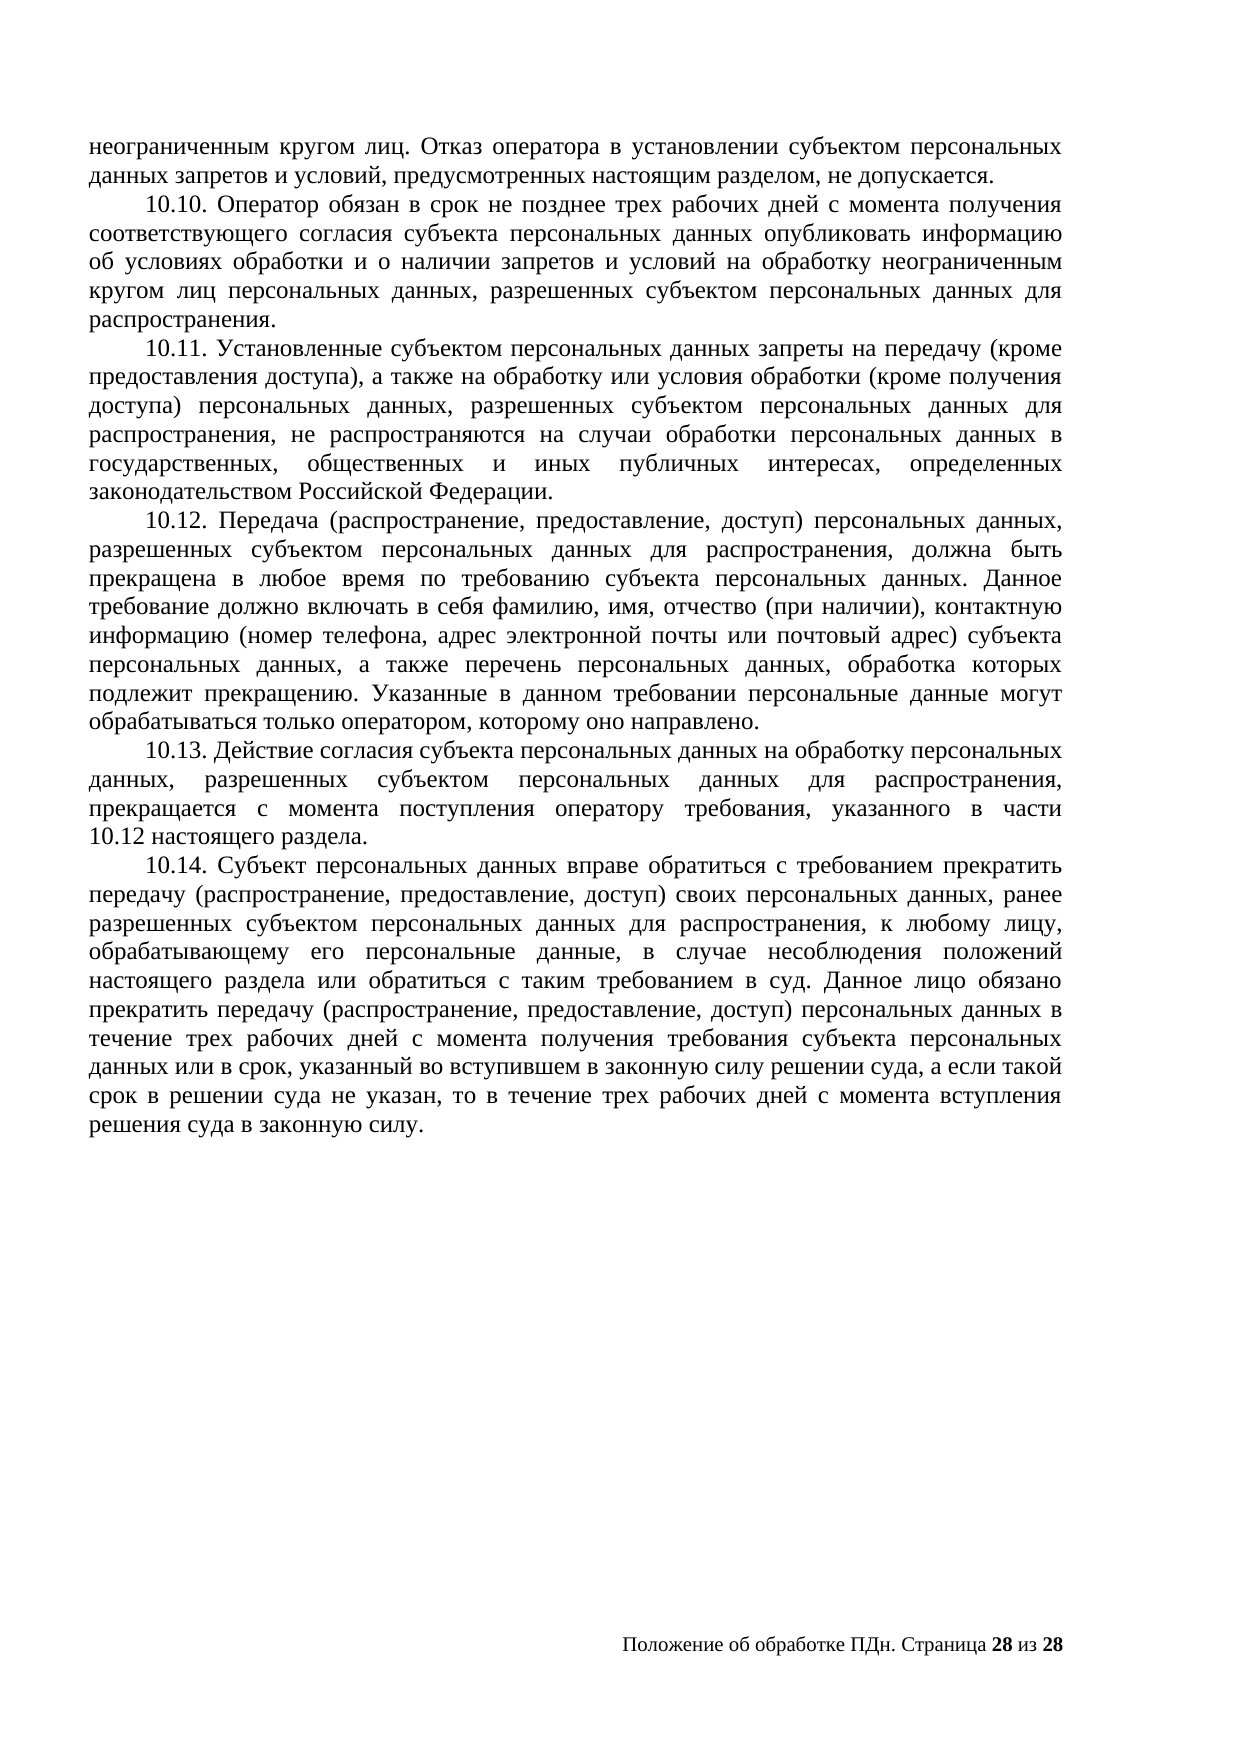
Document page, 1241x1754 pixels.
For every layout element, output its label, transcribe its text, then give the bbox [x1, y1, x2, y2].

text 10.13. Действие согласия субъекта персональных данных на обработку персональных данных, разрешенных субъектом персональных данных для распространения, прекращается с момента поступления оператору требования, указанного в части 10.12 настоящего раздела. [89, 735, 1063, 850]
text 10.14. Субъект персональных данных вправе обратиться с требованием прекратить передачу (распространение, предоставление, доступ) своих персональных данных, ранее разрешенных субъектом персональных данных для распространения, к любому лицу, обрабатывающему его персональные данные, в случае несоблюдения положений настоящего раздела или обратиться с таким требованием в суд. Данное лицо обязано прекратить передачу (распространение, предоставление, доступ) персональных данных в течение трех рабочих дней с момента получения требования субъекта персональных данных или в срок, указанный во вступившем в законную силу решении суда, а если такой срок в решении суда не указан, то в течение трех рабочих дней с момента вступления решения суда в законную силу. [89, 850, 1063, 1138]
text 10.12. Передача (распространение, предоставление, доступ) персональных данных, разрешенных субъектом персональных данных для распространения, должна быть прекращена в любое время по требованию субъекта персональных данных. Данное требование должно включать в себя фамилию, имя, отчество (при наличии), контактную информацию (номер телефона, адрес электронной почты или почтовый адрес) субъекта персональных данных, а также перечень персональных данных, обработка которых подлежит прекращению. Указанные в данном требовании персональные данные могут обрабатываться только оператором, которому оно направлено. [89, 505, 1063, 735]
text 10.10. Оператор обязан в срок не позднее трех рабочих дней с момента получения соответствующего согласия субъекта персональных данных опубликовать информацию об условиях обработки и о наличии запретов и условий на обработку неограниченным кругом лиц персональных данных, разрешенных субъектом персональных данных для распространения. [89, 189, 1063, 333]
text 10.11. Установленные субъектом персональных данных запреты на передачу (кроме предоставления доступа), а также на обработку или условия обработки (кроме получения доступа) персональных данных, разрешенных субъектом персональных данных для распространения, не распространяются на случаи обработки персональных данных в государственных, общественных и иных публичных интересах, определенных законодательством Российской Федерации. [89, 333, 1063, 505]
